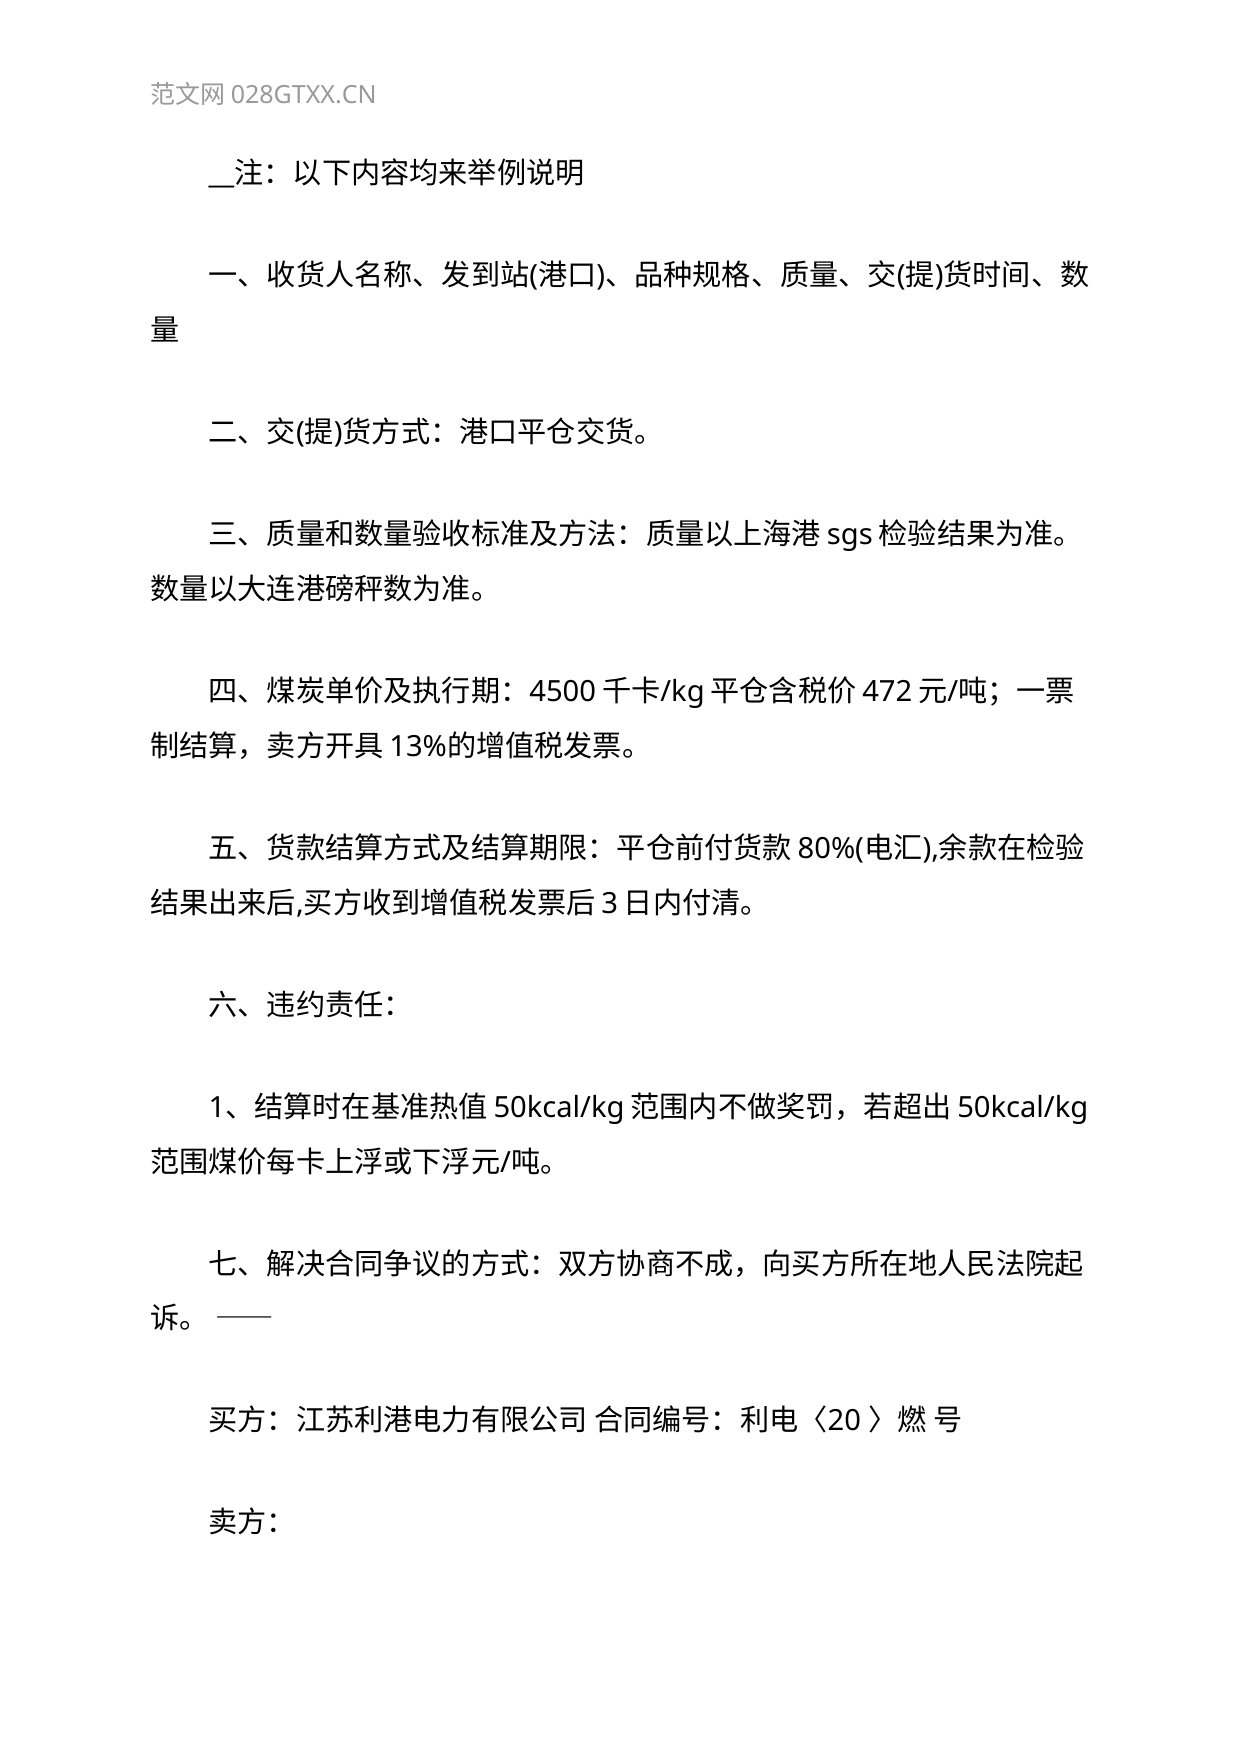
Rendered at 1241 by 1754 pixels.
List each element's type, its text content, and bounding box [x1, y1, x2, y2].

text 七、解决合同争议的方式：双方协商不成，向买方所在地人民法院起诉。 —— [150, 1240, 1090, 1337]
text 卖方： [150, 1499, 1090, 1541]
text 五、货款结算方式及结算期限：平仓前付货款80%(电汇),余款在检验结果出来后,买方收到增值税发票后3日内付清。 [150, 824, 1090, 922]
text 二、交(提)货方式：港口平仓交货。 [150, 409, 1090, 451]
text 一、收货人名称、发到站(港口)、品种规格、质量、交(提)货时间、数量 [150, 252, 1090, 349]
text __注：以下内容均来举例说明 [150, 150, 1090, 192]
text 买方：江苏利港电力有限公司 合同编号：利电〈20 〉燃 号 [150, 1397, 1090, 1439]
text 1、结算时在基准热值50kcal/kg范围内不做奖罚，若超出50kcal/kg范围煤价每卡上浮或下浮元/吨。 [150, 1083, 1090, 1181]
text 四、煤炭单价及执行期：4500千卡/kg平仓含税价472元/吨；一票制结算，卖方开具13%的增值税发票。 [150, 667, 1090, 765]
text 三、质量和数量验收标准及方法：质量以上海港sgs检验结果为准。数量以大连港磅秤数为准。 [150, 511, 1090, 608]
text 六、违约责任： [150, 981, 1090, 1024]
